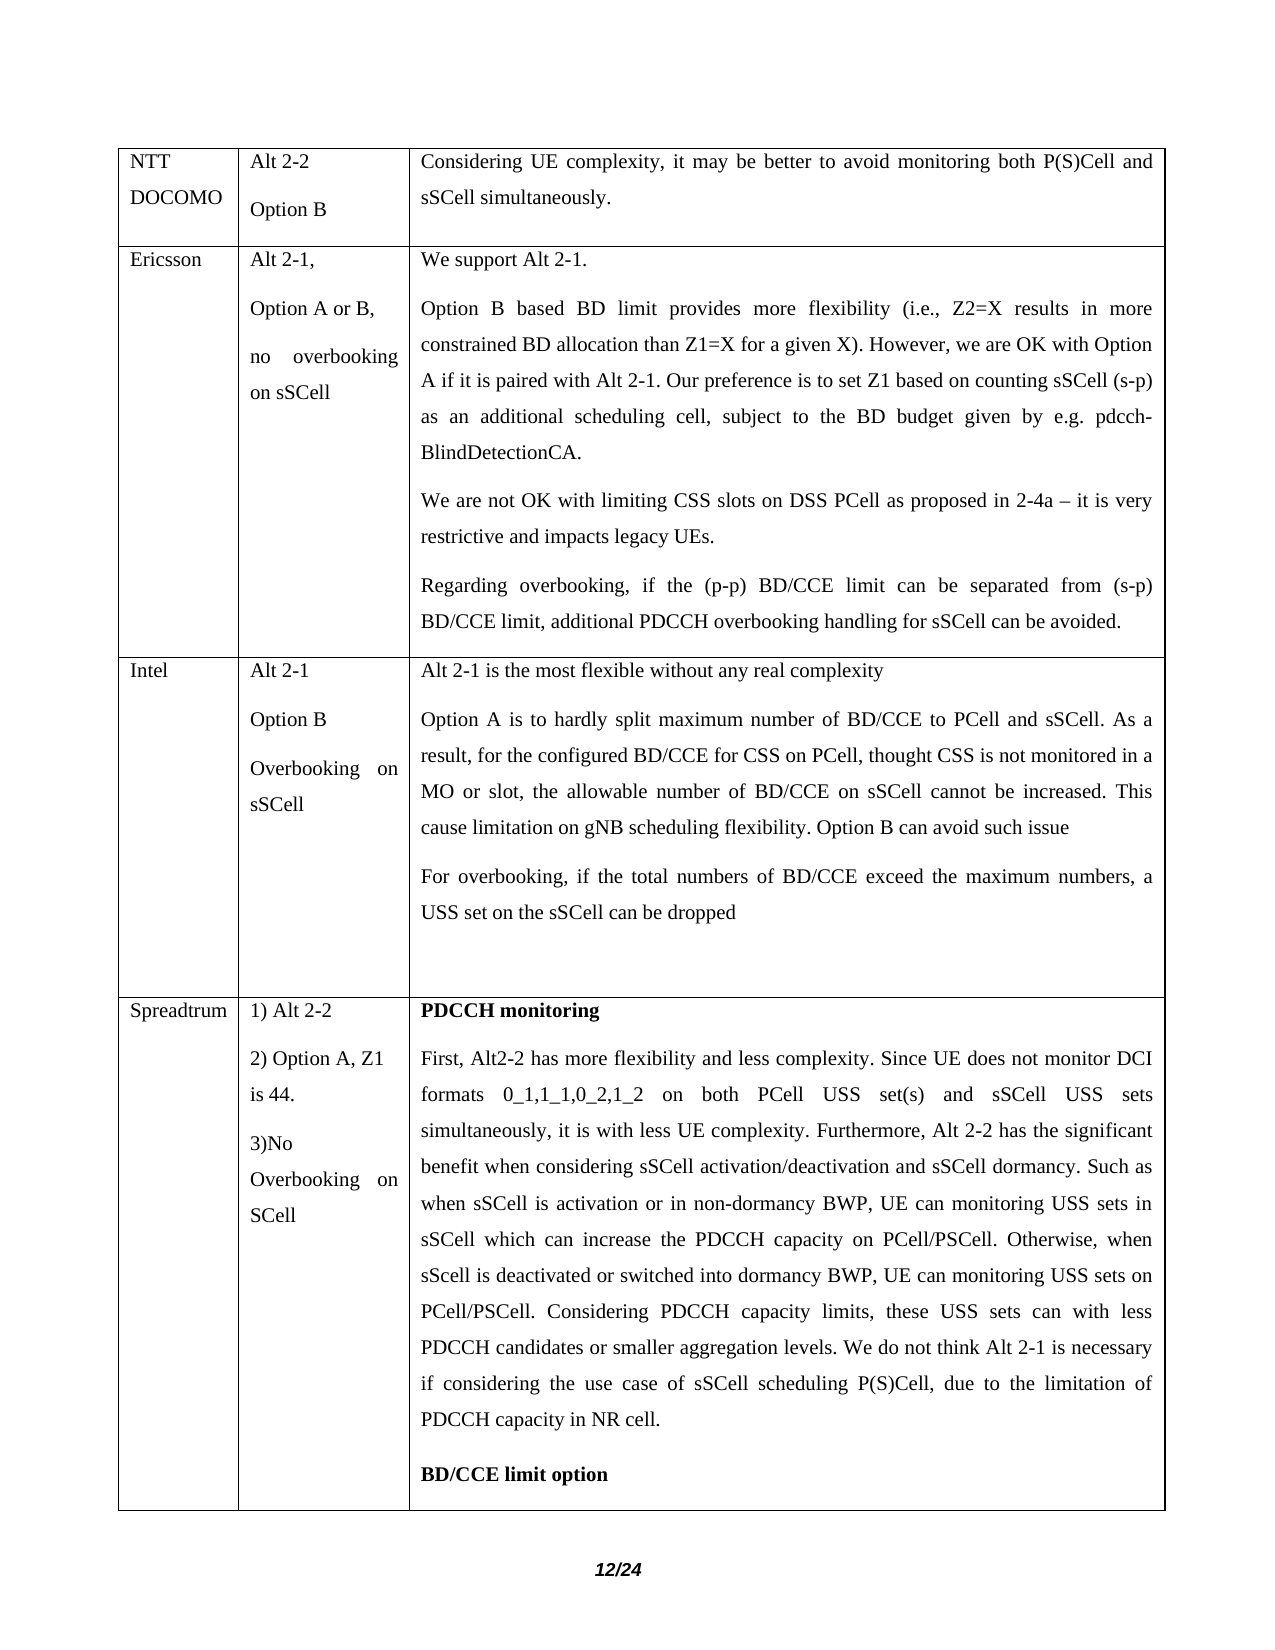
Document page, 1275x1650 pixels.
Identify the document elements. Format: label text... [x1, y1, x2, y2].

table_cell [410, 998, 1164, 1510]
table_cell NTT DOCOMO [119, 149, 238, 246]
table_cell Ericsson [119, 247, 238, 657]
table_cell Considering UE complexity, it may be better to avoid monitoring both P(S)Cell and sSCell simultaneously. [410, 149, 1164, 246]
table_cell Alt 2-1, Option A or B, no overbooking on sSCell [239, 247, 409, 657]
table_cell Spreadtrum [119, 998, 238, 1510]
table_cell Intel [119, 658, 238, 997]
table_cell We support Alt 2-1. Option B based BD limit provides more flexibility (i.e., Z2=X results in more constrained BD allocation than Z1=X for a given X). However, we are OK with Option A if it is paired with Alt 2-1. Our preference is to set Z1 based on counting sSCell (s-p) as an additional scheduling cell, subject to the BD budget given by e.g. pdcch-BlindDetectionCA. We are not OK with limiting CSS slots on DSS PCell as proposed in 2-4a – it is very restrictive and impacts legacy UEs. Regarding overbooking, if the (p-p) BD/CCE limit can be separated from (s-p) BD/CCE limit, additional PDCCH overbooking handling for sSCell can be avoided. [410, 247, 1164, 657]
table_cell Alt 2-1 is the most flexible without any real complexity Option A is to hardly split maximum number of BD/CCE to PCell and sSCell. As a result, for the configured BD/CCE for CSS on PCell, thought CSS is not monitored in a MO or slot, the allowable number of BD/CCE on sSCell cannot be increased. This cause limitation on gNB scheduling flexibility. Option B can avoid such issue For overbooking, if the total numbers of BD/CCE exceed the maximum numbers, a USS set on the sSCell can be dropped [410, 658, 1164, 997]
table_cell Alt 2-2 Option B [239, 149, 409, 246]
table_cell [239, 998, 409, 1510]
table_cell Alt 2-1 Option B Overbooking on sSCell [239, 658, 409, 997]
